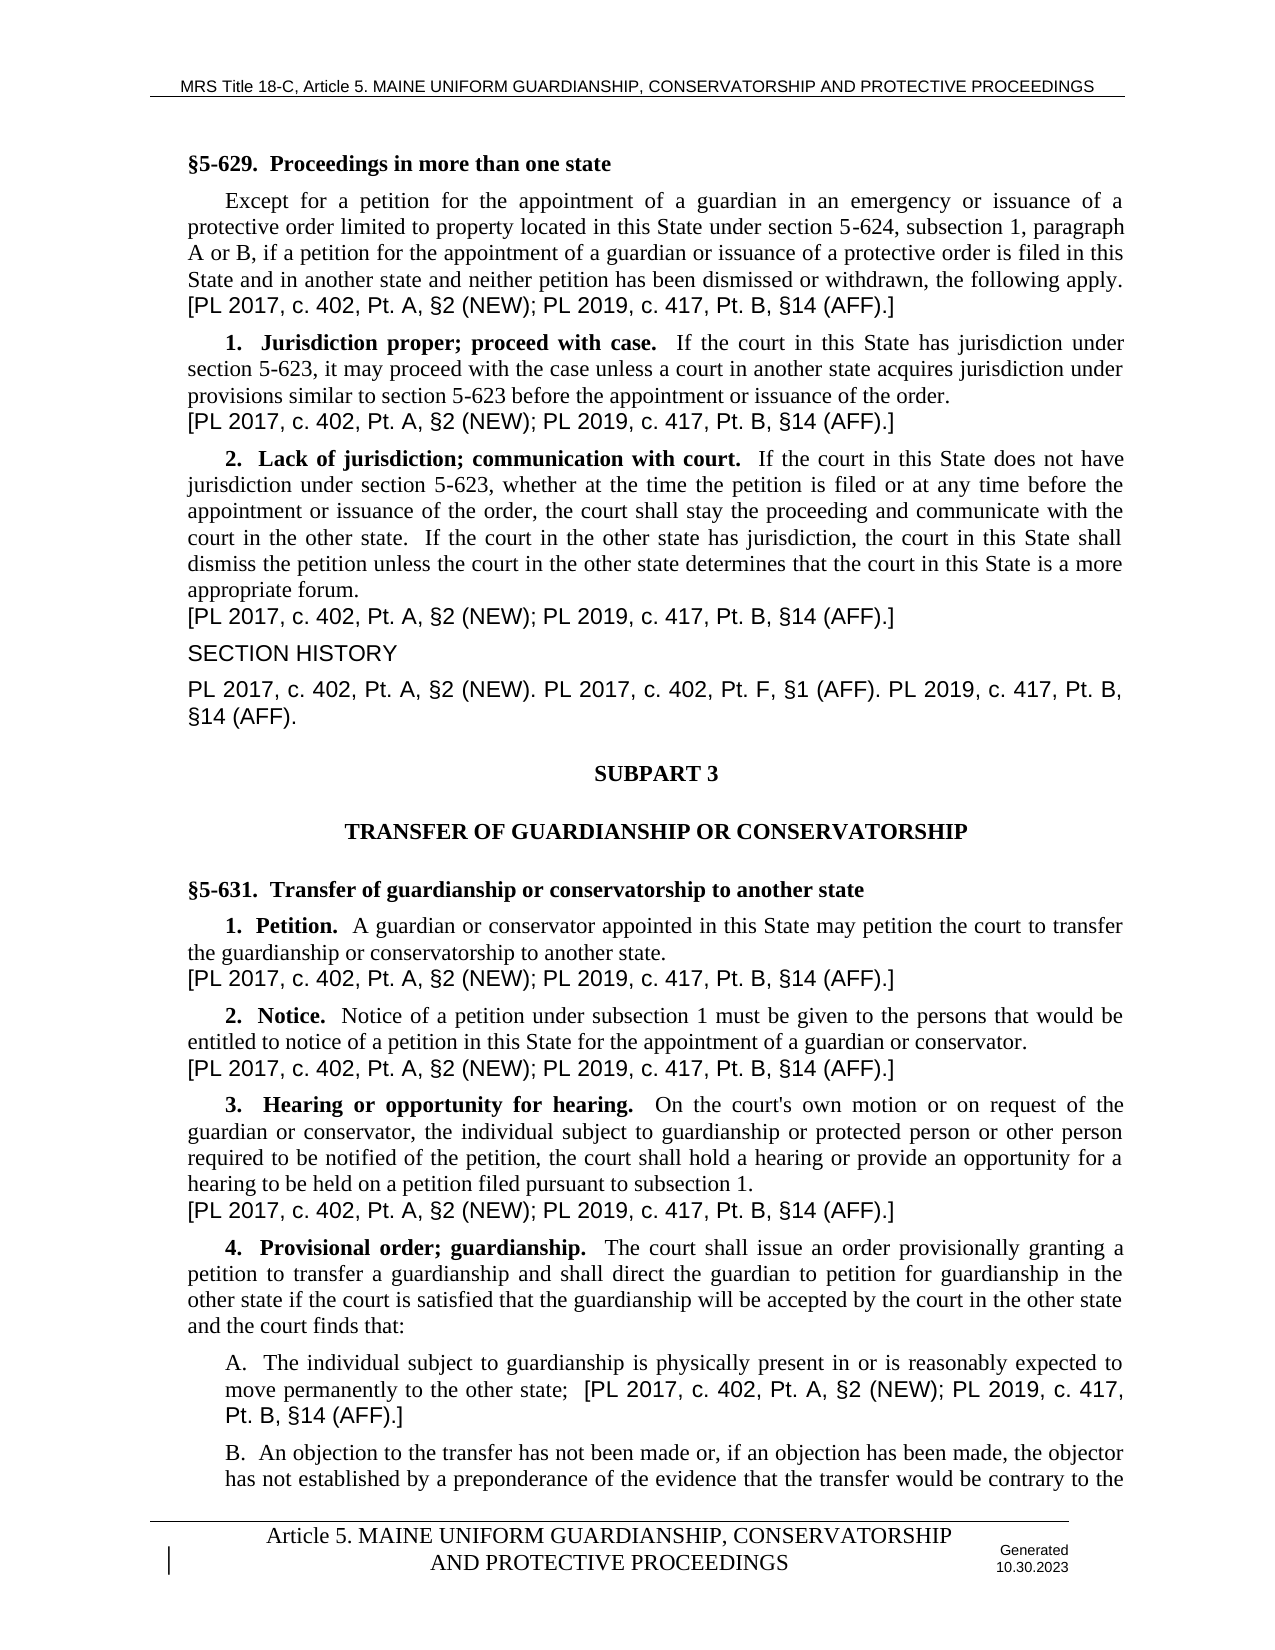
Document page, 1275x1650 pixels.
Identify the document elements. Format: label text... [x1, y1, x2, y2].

text §5-629. Proceedings in more than one state [187, 150, 1125, 176]
text [PL 2017, c. 402, Pt. A, §2 (NEW); PL 2019, c. 417, Pt. B, §14 (AFF).] [187, 1197, 1125, 1223]
text 2. Notice. Notice of a petition under subsection 1 must be given to the persons that would be entitled to notice of a petition in this State for the appointment of a guardian or conservator. [187, 1002, 1125, 1054]
text 1. Petition. A guardian or conservator appointed in this State may petition the court to transfer the guardianship or conservatorship to another state. [187, 912, 1125, 965]
text 1. Jurisdiction proper; proceed with case. If the court in this State has jurisdiction under section 5‑623, it may proceed with the case unless a court in another state acquires jurisdiction under provisions similar to section 5‑623 before the appointment or issuance of the order. [187, 329, 1125, 408]
text [PL 2017, c. 402, Pt. A, §2 (NEW); PL 2019, c. 417, Pt. B, §14 (AFF).] [187, 408, 1125, 434]
text TRANSFER OF GUARDIANSHIP OR CONSERVATORSHIP [187, 818, 1125, 844]
text SECTION HISTORY [187, 640, 1125, 666]
text [PL 2017, c. 402, Pt. A, §2 (NEW); PL 2019, c. 417, Pt. B, §14 (AFF).] [187, 1054, 1125, 1081]
text SUBPART 3 [187, 760, 1125, 787]
text [PL 2017, c. 402, Pt. A, §2 (NEW); PL 2019, c. 417, Pt. B, §14 (AFF).] [187, 965, 1125, 991]
text 4. Provisional order; guardianship. The court shall issue an order provisionally granting a petition to transfer a guardianship and shall direct the guardian to petition for guardianship in the other state if the court is satisfied that the guardianship will be accepted by the court in the other state and the court finds that: [187, 1233, 1125, 1339]
text 2. Lack of jurisdiction; communication with court. If the court in this State does not have jurisdiction under section 5‑623, whether at the time the petition is filed or at any time before the appointment or issuance of the order, the court shall stay the proceeding and communicate with the court in the other state. If the court in the other state has jurisdiction, the court in this State shall dismiss the petition unless the court in the other state determines that the court in this State is a more appropriate forum. [187, 445, 1125, 603]
text PL 2017, c. 402, Pt. A, §2 (NEW). PL 2017, c. 402, Pt. F, §1 (AFF). PL 2019, c. 417, Pt. B, §14 (AFF). [187, 676, 1125, 729]
text §5-631. Transfer of guardianship or conservatorship to another state [187, 876, 1125, 902]
text 3. Hearing or opportunity for hearing. On the court's own motion or on request of the guardian or conservator, the individual subject to guardianship or protected person or other person required to be notified of the petition, the court shall hold a hearing or provide an opportunity for a hearing to be held on a petition filed pursuant to subsection 1. [187, 1091, 1125, 1197]
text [225, 1439, 1125, 1492]
text A. The individual subject to guardianship is physically present in or is reasonably expected to move permanently to the other state; [PL 2017, c. 402, Pt. A, §2 (NEW); PL 2019, c. 417, Pt. B, §14 (AFF).] [225, 1349, 1125, 1428]
text [PL 2017, c. 402, Pt. A, §2 (NEW); PL 2019, c. 417, Pt. B, §14 (AFF).] [187, 603, 1125, 629]
text Except for a petition for the appointment of a guardian in an emergency or issuance of a protective order limited to property located in this State under section 5‑624, subsection 1, paragraph A or B, if a petition for the appointment of a guardian or issuance of a protective order is filed in this State and in another state and neither petition has been dismissed or withdrawn, the following apply. [PL 2017, c. 402, Pt. A, §2 (NEW); PL 2019, c. 417, Pt. B, §14 (AFF).] [187, 187, 1125, 318]
